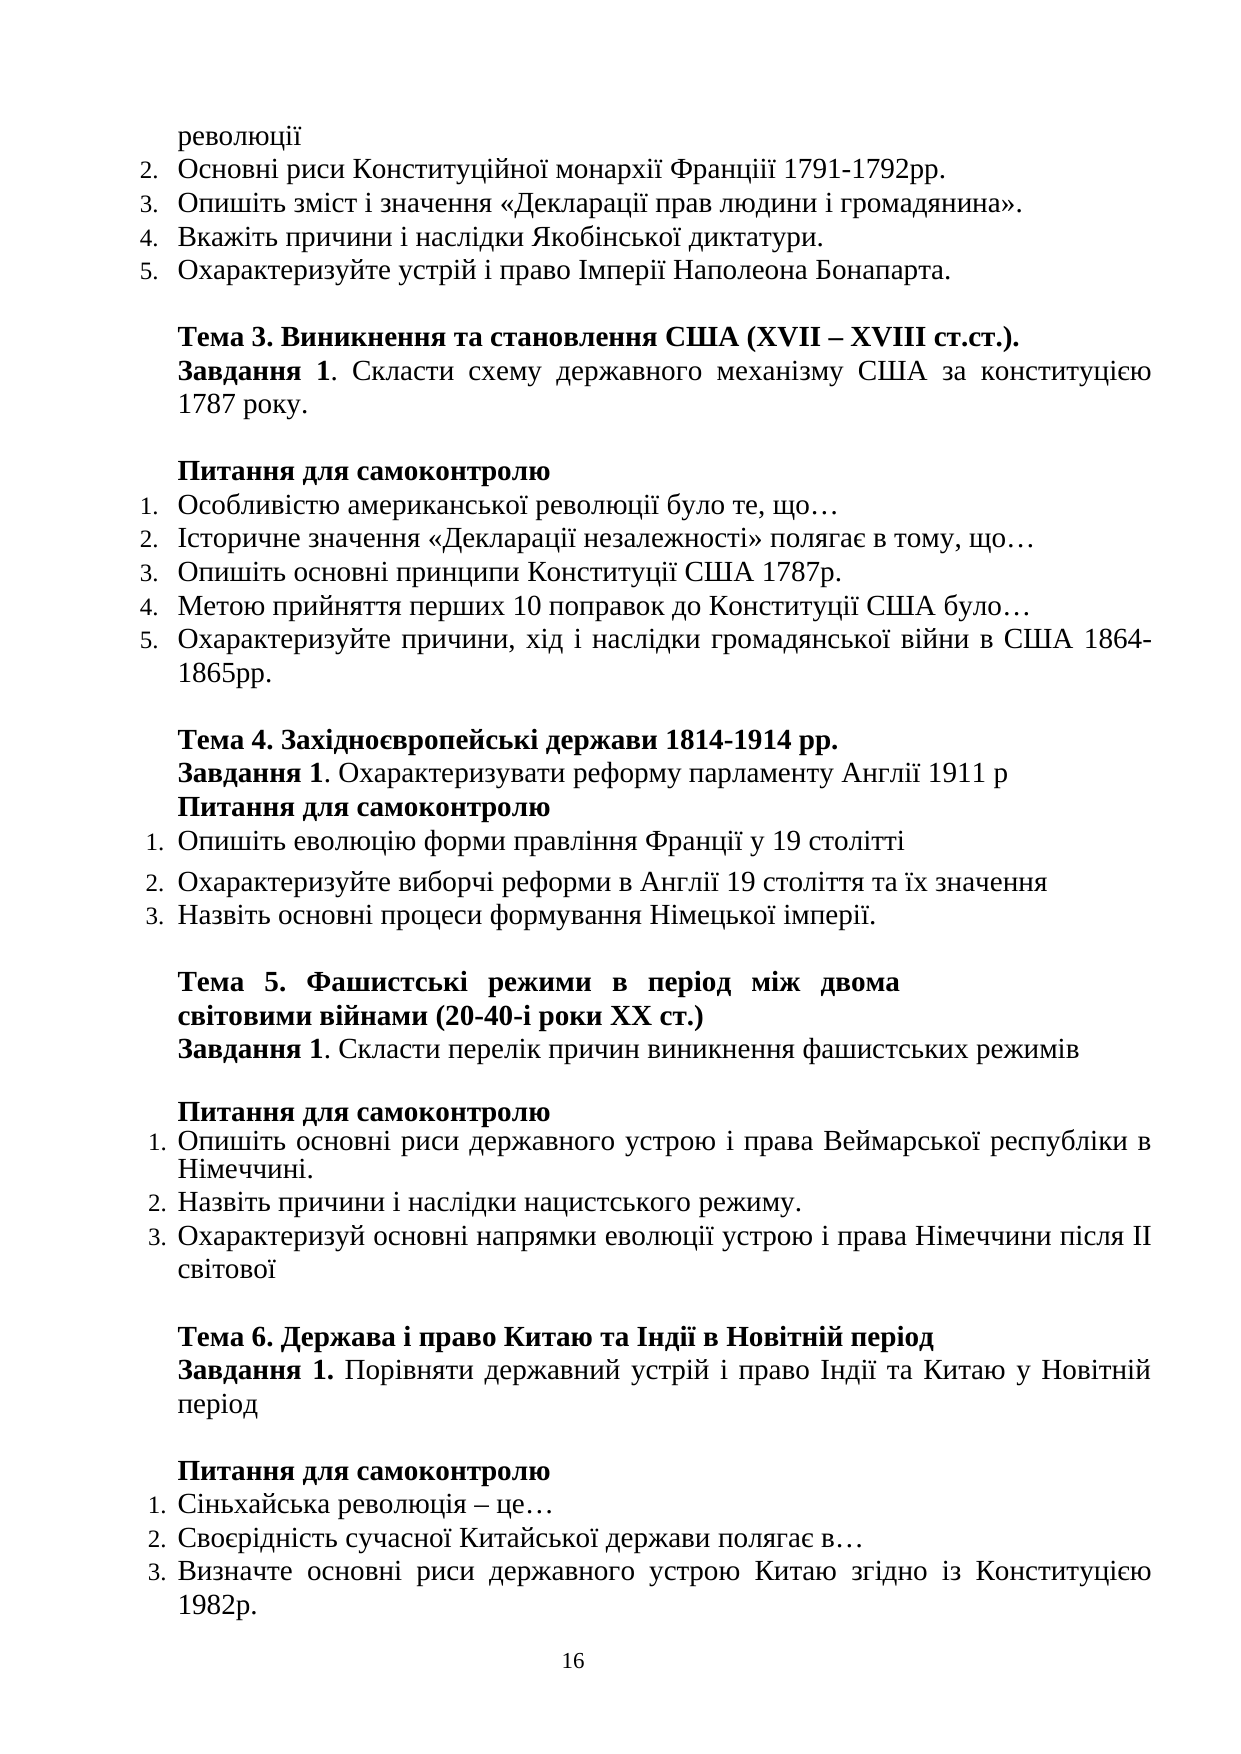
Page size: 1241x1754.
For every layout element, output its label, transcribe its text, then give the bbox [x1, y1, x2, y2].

subtitle Питання для самоконтролю [177, 1453, 1152, 1486]
list Охарактеризуйте виборчі реформи в Англії 19 століття та їх значення [145, 864, 1152, 897]
list Своєрідність сучасної Китайської держави полягає в… [148, 1520, 1152, 1553]
list Назвіть основні процеси формування Німецької імперії. [145, 897, 1152, 931]
subtitle Питання для самоконтролю [177, 789, 1152, 823]
text Завдання 1. Порівняти державний устрій і право Індії та Китаю у Новітній період [177, 1352, 1152, 1419]
text Завдання 1. Скласти схему державного механізму США за конституцією 1787 року. [177, 353, 1152, 420]
list Визначте основні риси державного устрою Китаю згідно із Конституцією 1982р. [148, 1553, 1152, 1621]
text Завдання 1. Охарактеризувати реформу парламенту Англії 1911 р [177, 756, 1152, 789]
list Сіньхайська революція – це… [148, 1486, 1152, 1520]
list Опишіть зміст і значення «Декларації прав людини і громадянина». [139, 185, 1152, 219]
list Опишіть основні принципи Конституції США 1787р. [139, 554, 1152, 588]
subtitle Питання для самоконтролю [177, 453, 1152, 487]
list Основні риси Конституційної монархії Франціії 1791-1792рр. [139, 152, 1152, 185]
list Назвіть причини і наслідки нацистського режиму. [148, 1184, 1152, 1218]
list Метою прийняття перших 10 поправок до Конституції США було… [139, 588, 1152, 621]
subtitle Тема 6. Держава і право Китаю та Індії в Новітній період [177, 1319, 1019, 1352]
text Завдання 1. Скласти перелік причин виникнення фашистських режимів [177, 1031, 1152, 1065]
list Історичне значення «Декларації незалежності» полягає в тому, що… [139, 521, 1152, 554]
subtitle Тема 4. Західноєвропейські держави 1814-1914 рр. [177, 722, 1152, 756]
list Вкажіть причини і наслідки Якобінської диктатури. [139, 219, 1152, 252]
list Охарактеризуйте устрій і право Імперії Наполеона Бонапарта. [139, 252, 1152, 286]
subtitle Тема 3. Виникнення та становлення США (ХVІІ – ХVІІІ ст.ст.). [177, 319, 1118, 353]
list Охарактеризуйте причини, хід і наслідки громадянської війни в США 1864-1865рр. [139, 621, 1152, 688]
subtitle Тема 5. Фашистські режими в період між двома світовими війнами (20-40-і роки XX ст.) [177, 964, 901, 1031]
list Охарактеризуй основні напрямки еволюції устрою і права Німеччини після ІІ світової [148, 1218, 1152, 1285]
list Опишіть основні риси державного устрою і права Веймарської республіки в Німеччині. [148, 1127, 1152, 1184]
subtitle Питання для самоконтролю [177, 1098, 1152, 1127]
list Особливістю американської революції було те, що… [139, 487, 1152, 521]
list Опишіть еволюцію форми правління Франції у 19 столітті [145, 823, 1152, 856]
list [139, 118, 1152, 152]
